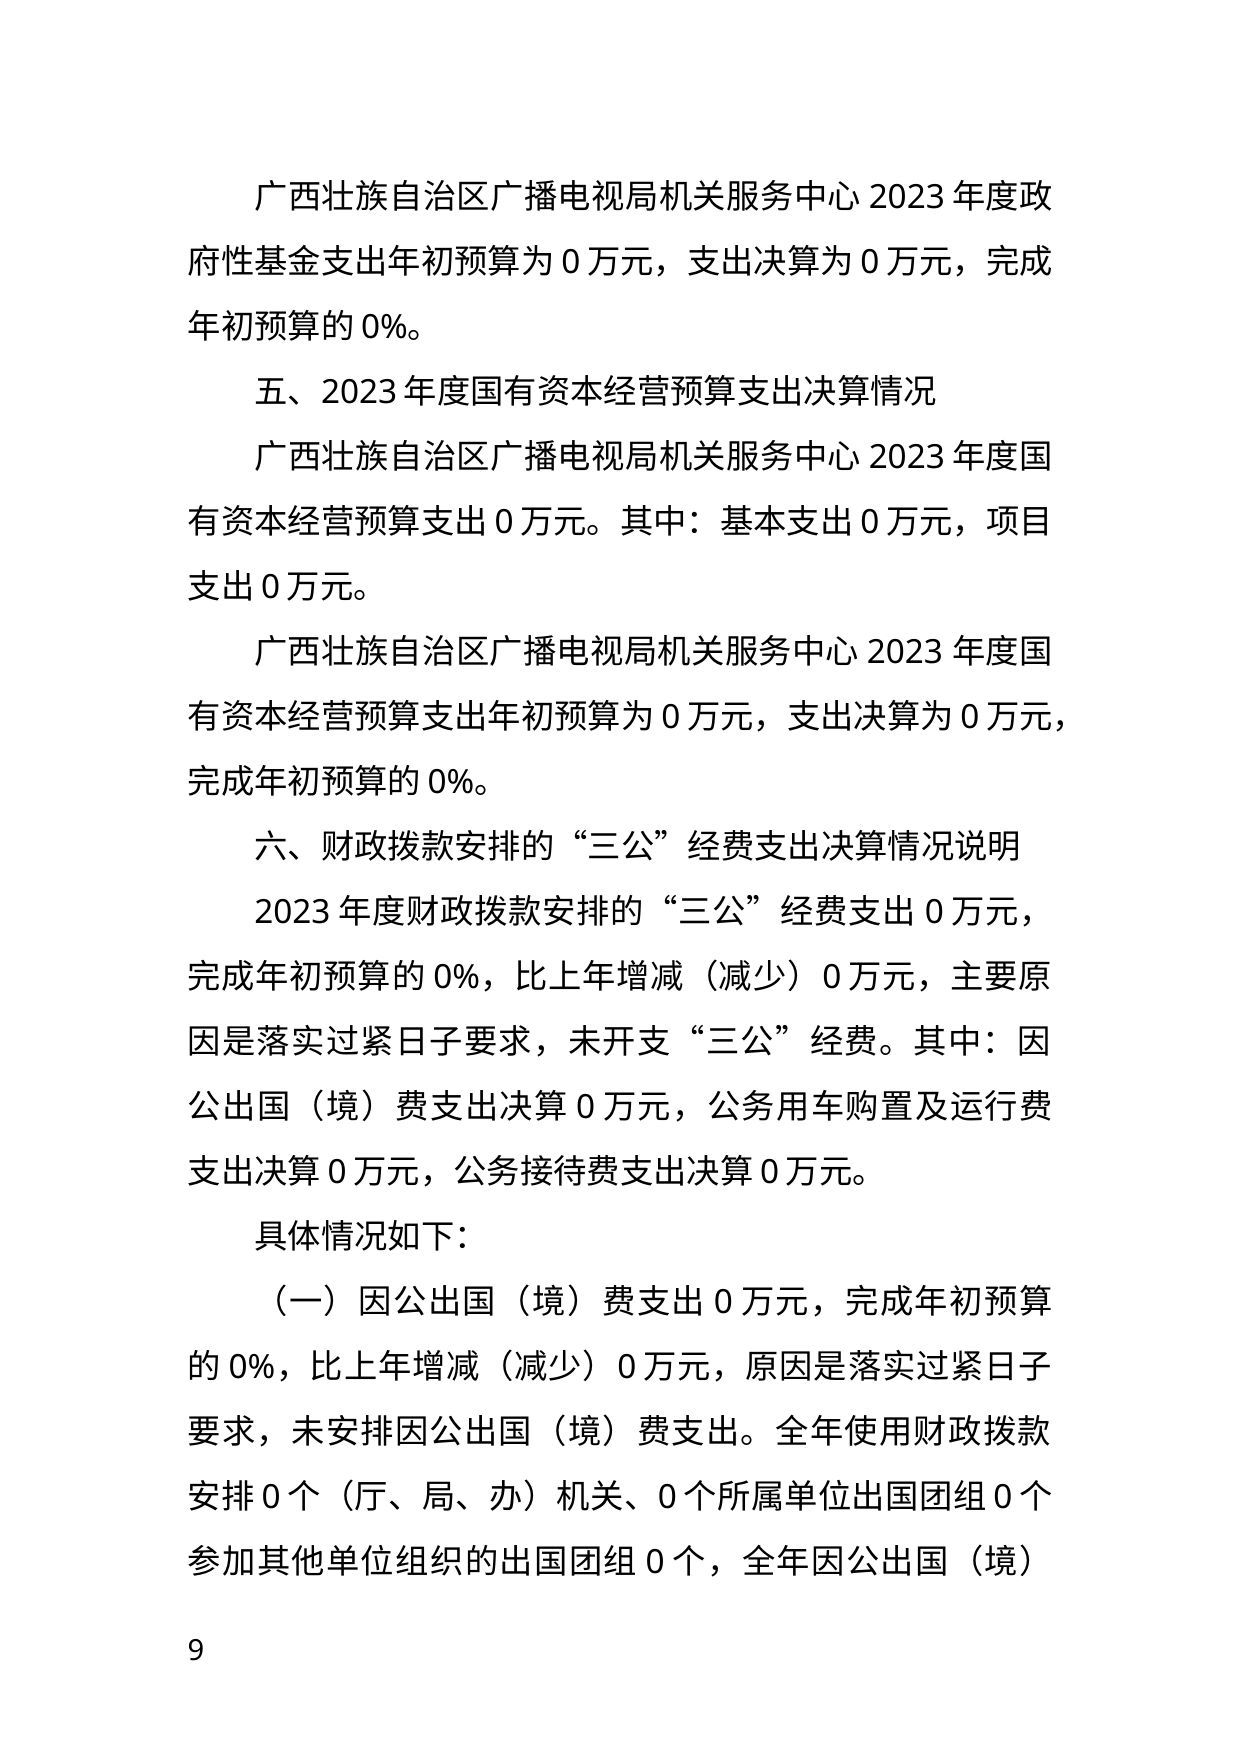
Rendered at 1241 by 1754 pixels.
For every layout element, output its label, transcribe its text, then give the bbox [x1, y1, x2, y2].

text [187, 1267, 1053, 1592]
text 广西壮族自治区广播电视局机关服务中心2023年度政府性基金支出年初预算为0万元，支出决算为0万元，完成年初预算的0%。 [187, 162, 1053, 357]
text 具体情况如下： [187, 1202, 1053, 1267]
text 2023年度财政拨款安排的“三公”经费支出0万元，完成年初预算的0%，比上年增减（减少）0万元，主要原因是落实过紧日子要求，未开支“三公”经费。其中：因公出国（境）费支出决算0万元，公务用车购置及运行费支出决算0万元，公务接待费支出决算0万元。 [187, 877, 1053, 1202]
text 六、财政拨款安排的“三公”经费支出决算情况说明 [187, 812, 1053, 877]
text 五、2023年度国有资本经营预算支出决算情况 [187, 357, 1053, 422]
text 广西壮族自治区广播电视局机关服务中心2023年度国有资本经营预算支出0万元。其中：基本支出0万元，项目支出0万元。 [187, 422, 1053, 617]
text 广西壮族自治区广播电视局机关服务中心2023 年度国有资本经营预算支出年初预算为0万元，支出决算为0万元，完成年初预算的0%。 [187, 617, 1053, 812]
